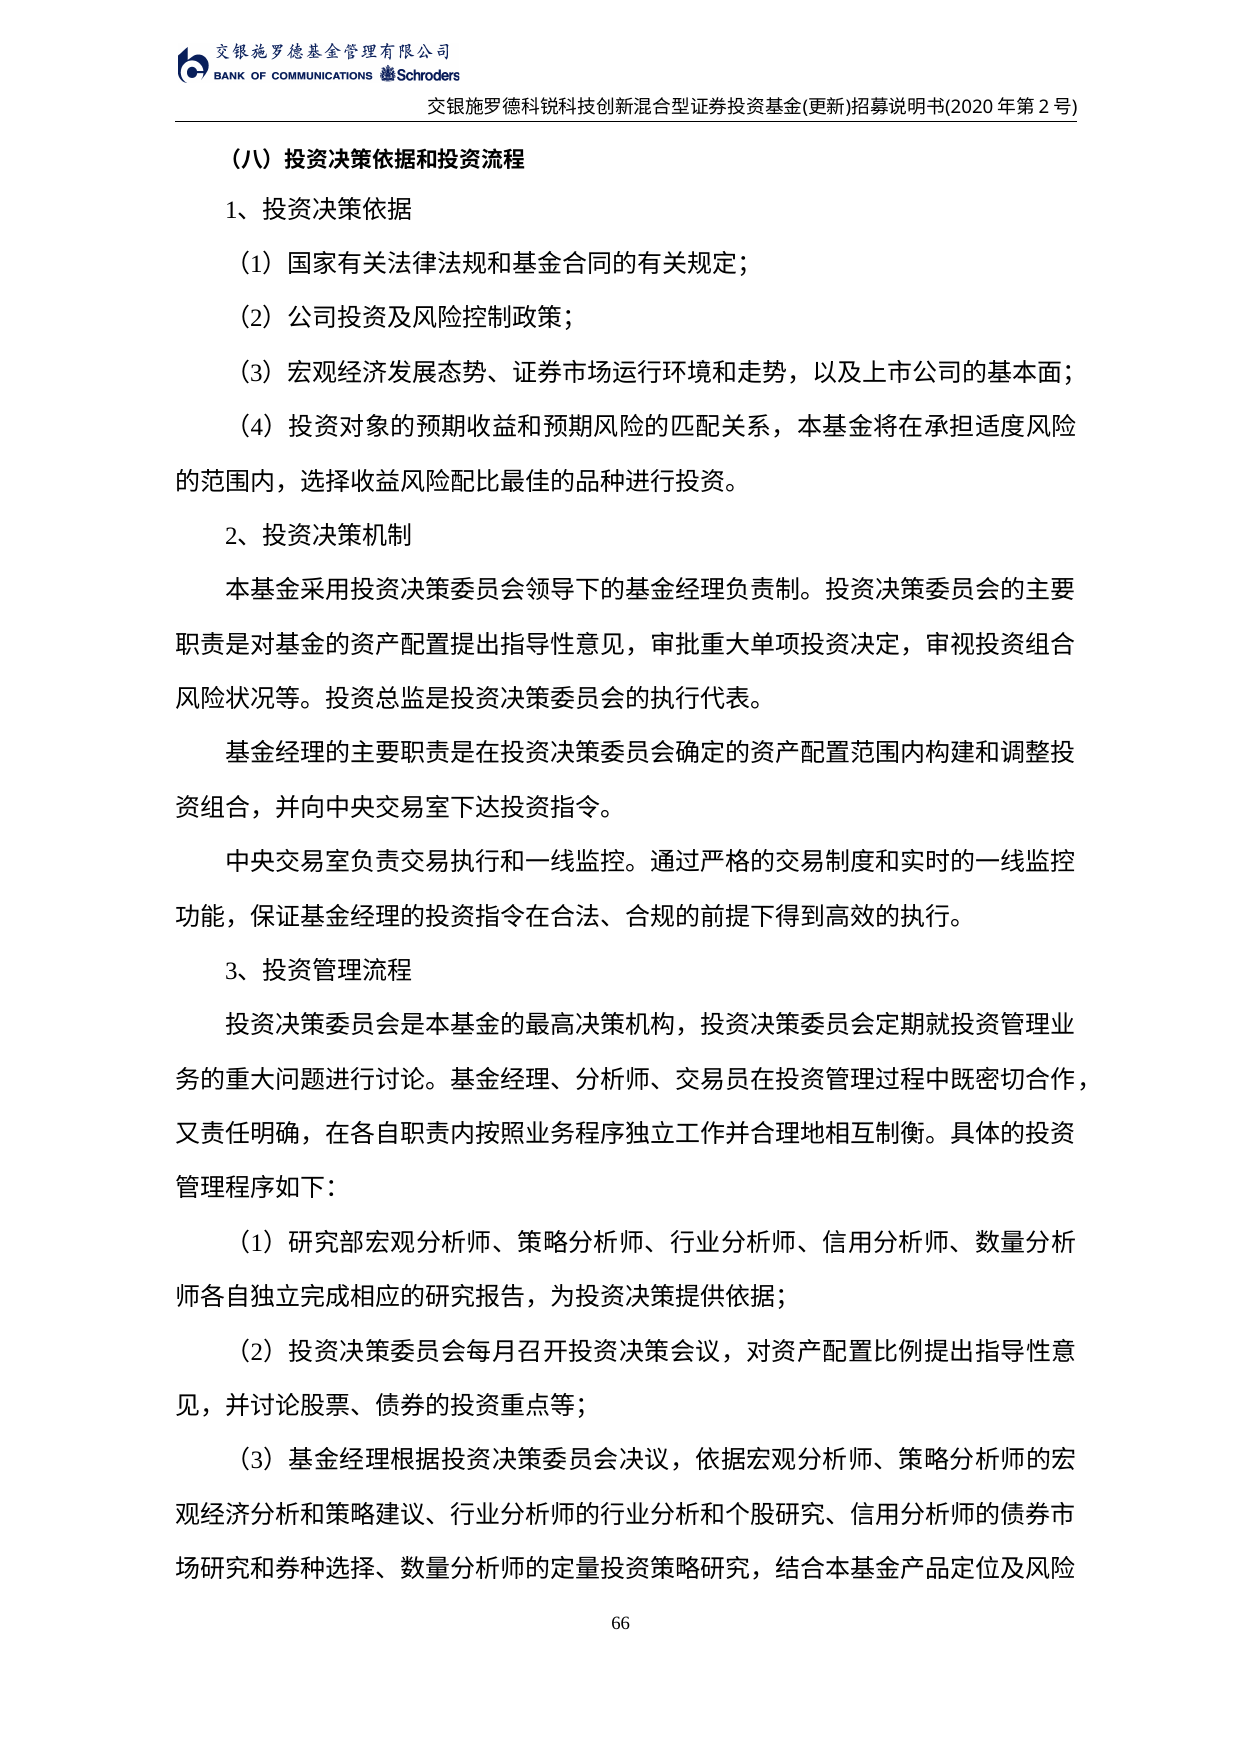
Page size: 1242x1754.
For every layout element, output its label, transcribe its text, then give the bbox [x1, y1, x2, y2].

text 1、投资决策依据 [175, 189, 1077, 225]
text 本基金采用投资决策委员会领导下的基金经理负责制。投资决策委员会的主要职责是对基金的资产配置提出指导性意见，审批重大单项投资决定，审视投资组合风险状况等。投资总监是投资决策委员会的执行代表。 [175, 570, 1077, 715]
text （1）国家有关法律法规和基金合同的有关规定； [175, 243, 1077, 280]
text （2）公司投资及风险控制政策； [175, 298, 1077, 334]
text 2、投资决策机制 [175, 515, 1077, 552]
text （1）研究部宏观分析师、策略分析师、行业分析师、信用分析师、数量分析师各自独立完成相应的研究报告，为投资决策提供依据； [175, 1222, 1077, 1313]
text （2）投资决策委员会每月召开投资决策会议，对资产配置比例提出指导性意见，并讨论股票、债券的投资重点等； [175, 1331, 1077, 1422]
text （八）投资决策依据和投资流程 [175, 142, 1077, 173]
text （4）投资对象的预期收益和预期风险的匹配关系，本基金将在承担适度风险的范围内，选择收益风险配比最佳的品种进行投资。 [175, 407, 1077, 497]
text 中央交易室负责交易执行和一线监控。通过严格的交易制度和实时的一线监控功能，保证基金经理的投资指令在合法、合规的前提下得到高效的执行。 [175, 842, 1077, 932]
text 投资决策委员会是本基金的最高决策机构，投资决策委员会定期就投资管理业务的重大问题进行讨论。基金经理、分析师、交易员在投资管理过程中既密切合作，又责任明确，在各自职责内按照业务程序独立工作并合理地相互制衡。具体的投资管理程序如下： [175, 1005, 1077, 1204]
picture [178, 43, 460, 83]
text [175, 1440, 1077, 1585]
text （3）宏观经济发展态势、证券市场运行环境和走势，以及上市公司的基本面； [175, 352, 1077, 388]
text 基金经理的主要职责是在投资决策委员会确定的资产配置范围内构建和调整投资组合，并向中央交易室下达投资指令。 [175, 733, 1077, 823]
text 3、投资管理流程 [175, 950, 1077, 987]
